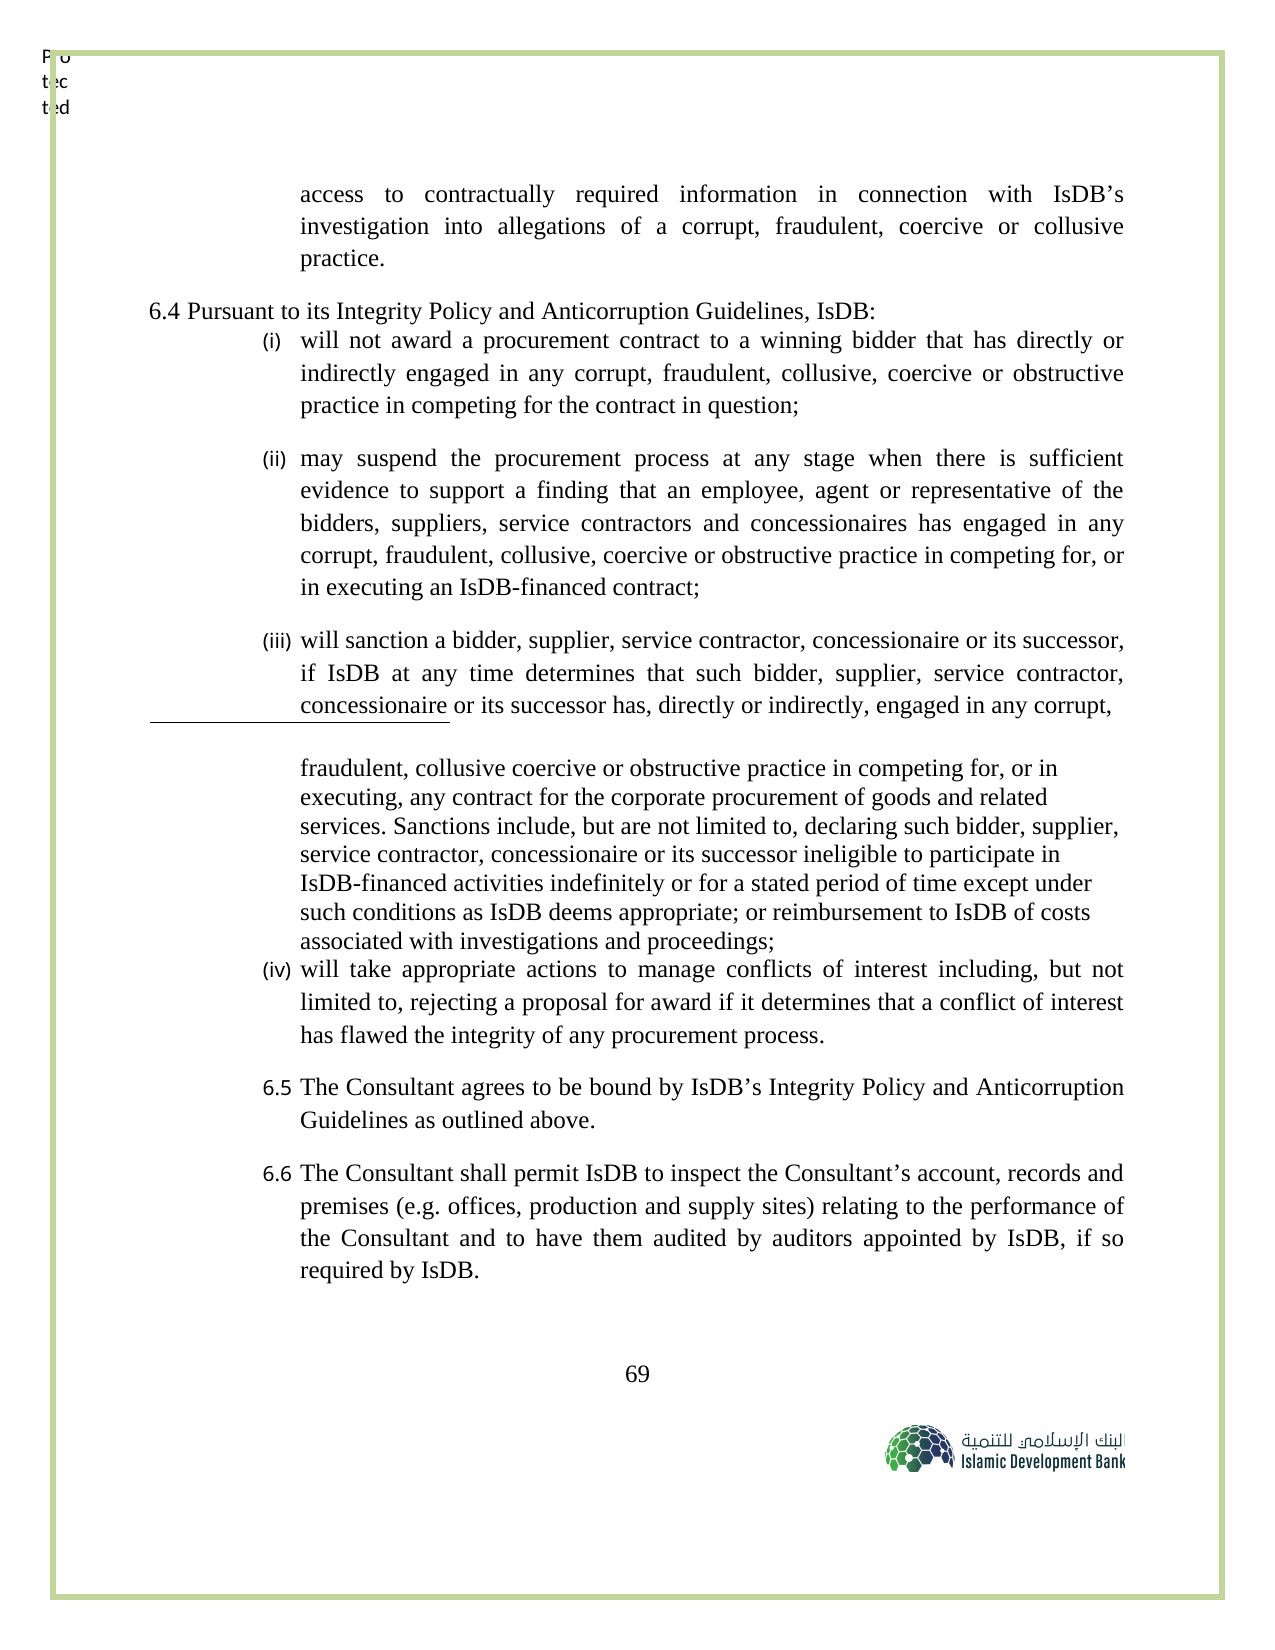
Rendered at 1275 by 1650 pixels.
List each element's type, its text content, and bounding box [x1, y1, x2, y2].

text fraudulent, collusive coercive or obstructive practice in competing for, or in executing, any contract for the corporate procurement of goods and related services. Sanctions include, but are not limited to, declaring such bidder, supplier, service contractor, concessionaire or its successor ineligible to participate in IsDB-financed activities indefinitely or for a stated period of time except under such conditions as IsDB deems appropriate; or reimbursement to IsDB of costs associated with investigations and proceedings; [300, 753, 1125, 954]
picture [884, 1425, 1125, 1472]
list will take appropriate actions to manage conflicts of interest including, but not limited to, rejecting a proposal for award if it determines that a conflict of interest has flawed the integrity of any procurement process. [263, 954, 1125, 1048]
list may suspend the procurement process at any stage when there is sufficient evidence to support a finding that an employee, agent or representative of the bidders, suppliers, service contractors and concessionaires has engaged in any corrupt, fraudulent, collusive, coercive or obstructive practice in competing for, or in executing an IsDB-financed contract; [263, 443, 1125, 601]
list The Consultant shall permit IsDB to inspect the Consultant’s account, records and premises (e.g. offices, production and supply sites) relating to the performance of the Consultant and to have them audited by auditors appointed by IsDB, if so required by IsDB. [262, 1158, 1125, 1284]
list will sanction a bidder, supplier, service contractor, concessionaire or its successor, if IsDB at any time determines that such bidder, supplier, service contractor, concessionaire or its successor has, directly or indirectly, engaged in any corrupt, [263, 625, 1125, 719]
list The Consultant agrees to be bound by IsDB’s Integrity Policy and Anticorruption Guidelines as outlined above. [262, 1072, 1125, 1134]
text 6.4 Pursuant to its Integrity Policy and Anticorruption Guidelines, IsDB: [148, 296, 1125, 325]
list will not award a procurement contract to a winning bidder that has directly or indirectly engaged in any corrupt, fraudulent, collusive, coercive or obstructive practice in competing for the contract in question; [263, 325, 1125, 418]
